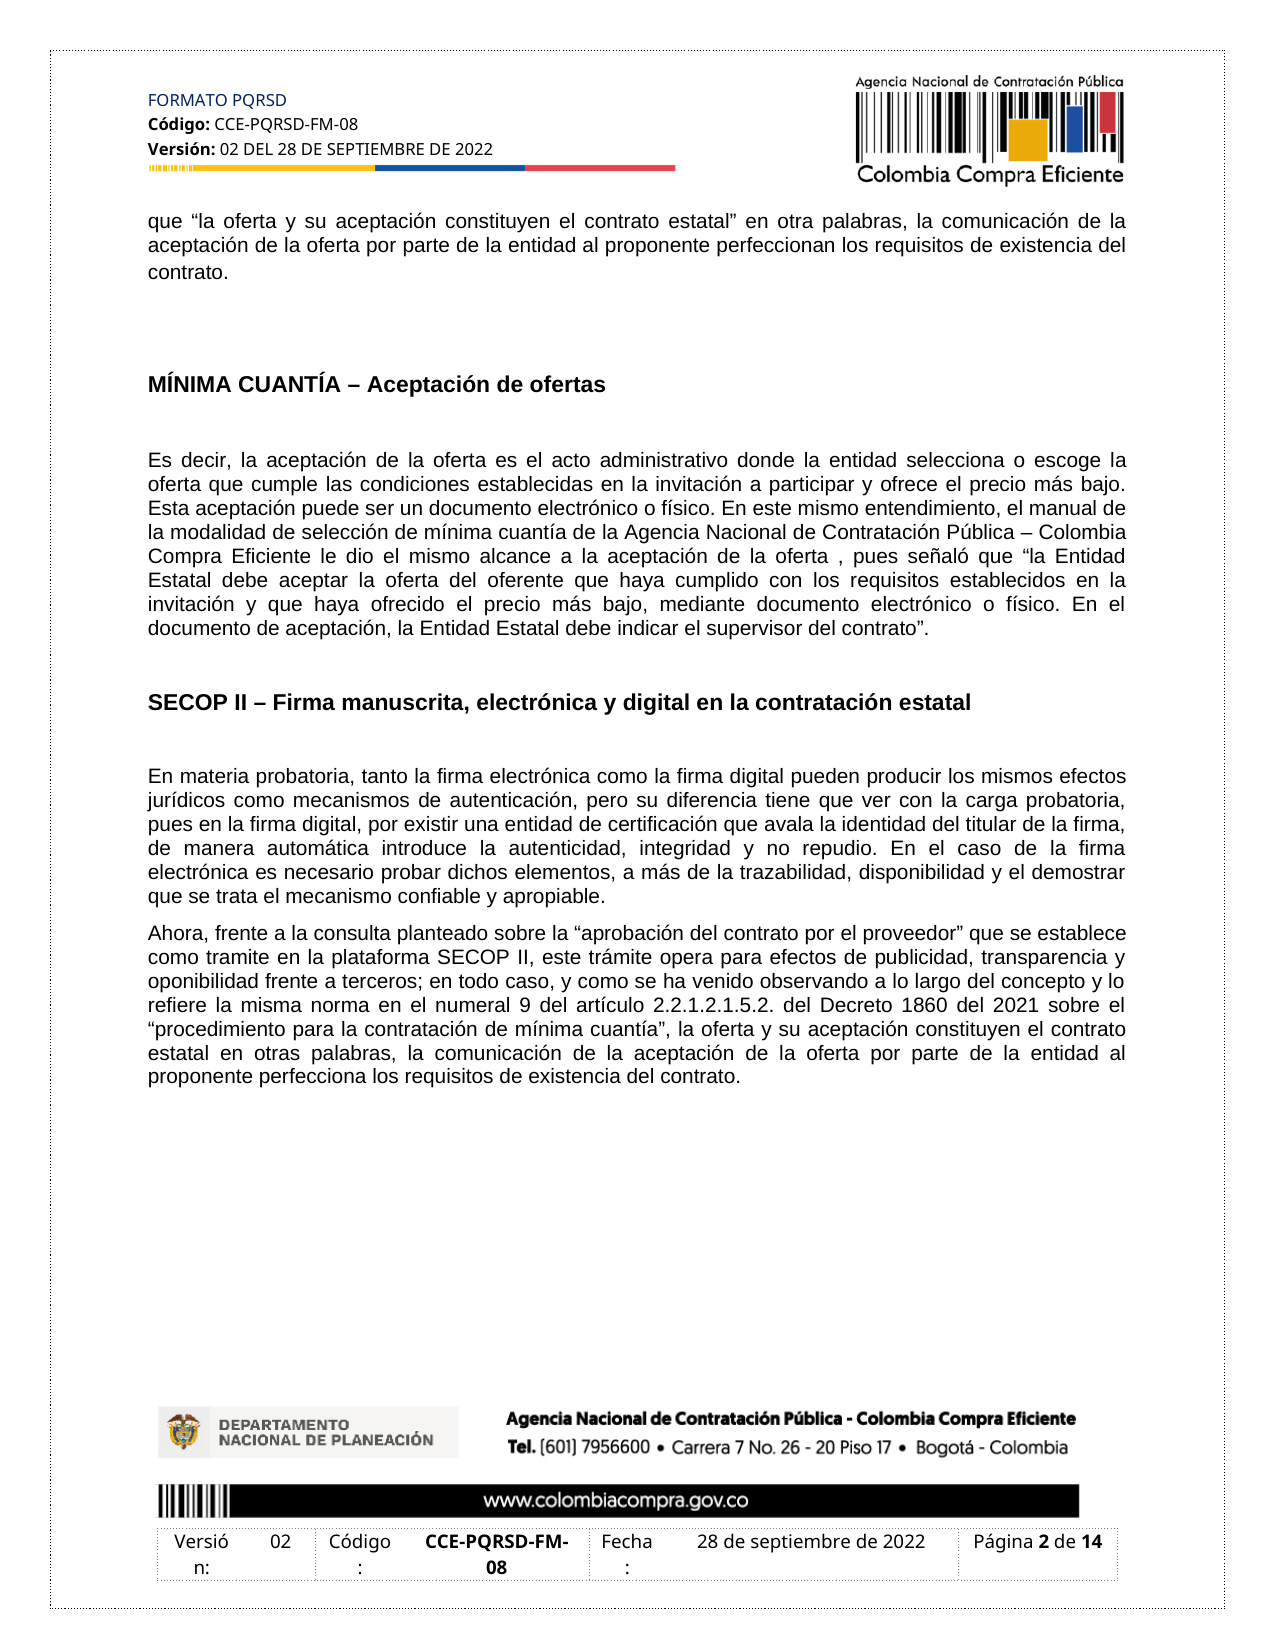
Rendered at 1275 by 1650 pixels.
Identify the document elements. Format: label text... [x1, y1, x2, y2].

picture [147, 160, 679, 174]
text Ahora, frente a la consulta planteado sobre la “aprobación del contrato por el proveedor” que se establece como tramite en la plataforma SECOP II, este trámite opera para efectos de publicidad, transparencia y oponibilidad frente a terceros; en todo caso, y como se ha venido observando a lo largo del concepto y lo refiere la misma norma en el numeral 9 del artículo 2.2.1.2.1.5.2. del Decreto 1860 del 2021 sobre el “procedimiento para la contratación de mínima cuantía”, la oferta y su aceptación constituyen el contrato estatal en otras palabras, la comunicación de la aceptación de la oferta por parte de la entidad al proponente perfecciona los requisitos de existencia del contrato. [148, 921, 1127, 1088]
picture [855, 75, 1128, 187]
text SECOP II – Firma manuscrita, electrónica y digital en la contratación estatal [148, 689, 1127, 715]
text MÍNIMA CUANTÍA – Aceptación de ofertas [148, 371, 1127, 397]
text En materia probatoria, tanto la firma electrónica como la firma digital pueden producir los mismos efectos jurídicos como mecanismos de autenticación, pero su diferencia tiene que ver con la carga probatoria, pues en la firma digital, por existir una entidad de certificación que avala la identidad del titular de la firma, de manera automática introduce la autenticidad, integridad y no repudio. En el caso de la firma electrónica es necesario probar dichos elementos, a más de la trazabilidad, disponibilidad y el demostrar que se trata el mecanismo confiable y apropiable. [148, 764, 1127, 908]
text Es decir, la aceptación de la oferta es el acto administrativo donde la entidad selecciona o escoge la oferta que cumple las condiciones establecidas en la invitación a participar y ofrece el precio más bajo. Esta aceptación puede ser un documento electrónico o físico. En este mismo entendimiento, el manual de la modalidad de selección de mínima cuantía de la Agencia Nacional de Contratación Pública – Colombia Compra Eficiente le dio el mismo alcance a la aceptación de la oferta , pues señaló que “la Entidad Estatal debe aceptar la oferta del oferente que haya cumplido con los requisitos establecidos en la invitación y que haya ofrecido el precio más bajo, mediante documento electrónico o físico. En el documento de aceptación, la Entidad Estatal debe indicar el supervisor del contrato”. [148, 448, 1127, 640]
picture [147, 1381, 1090, 1528]
